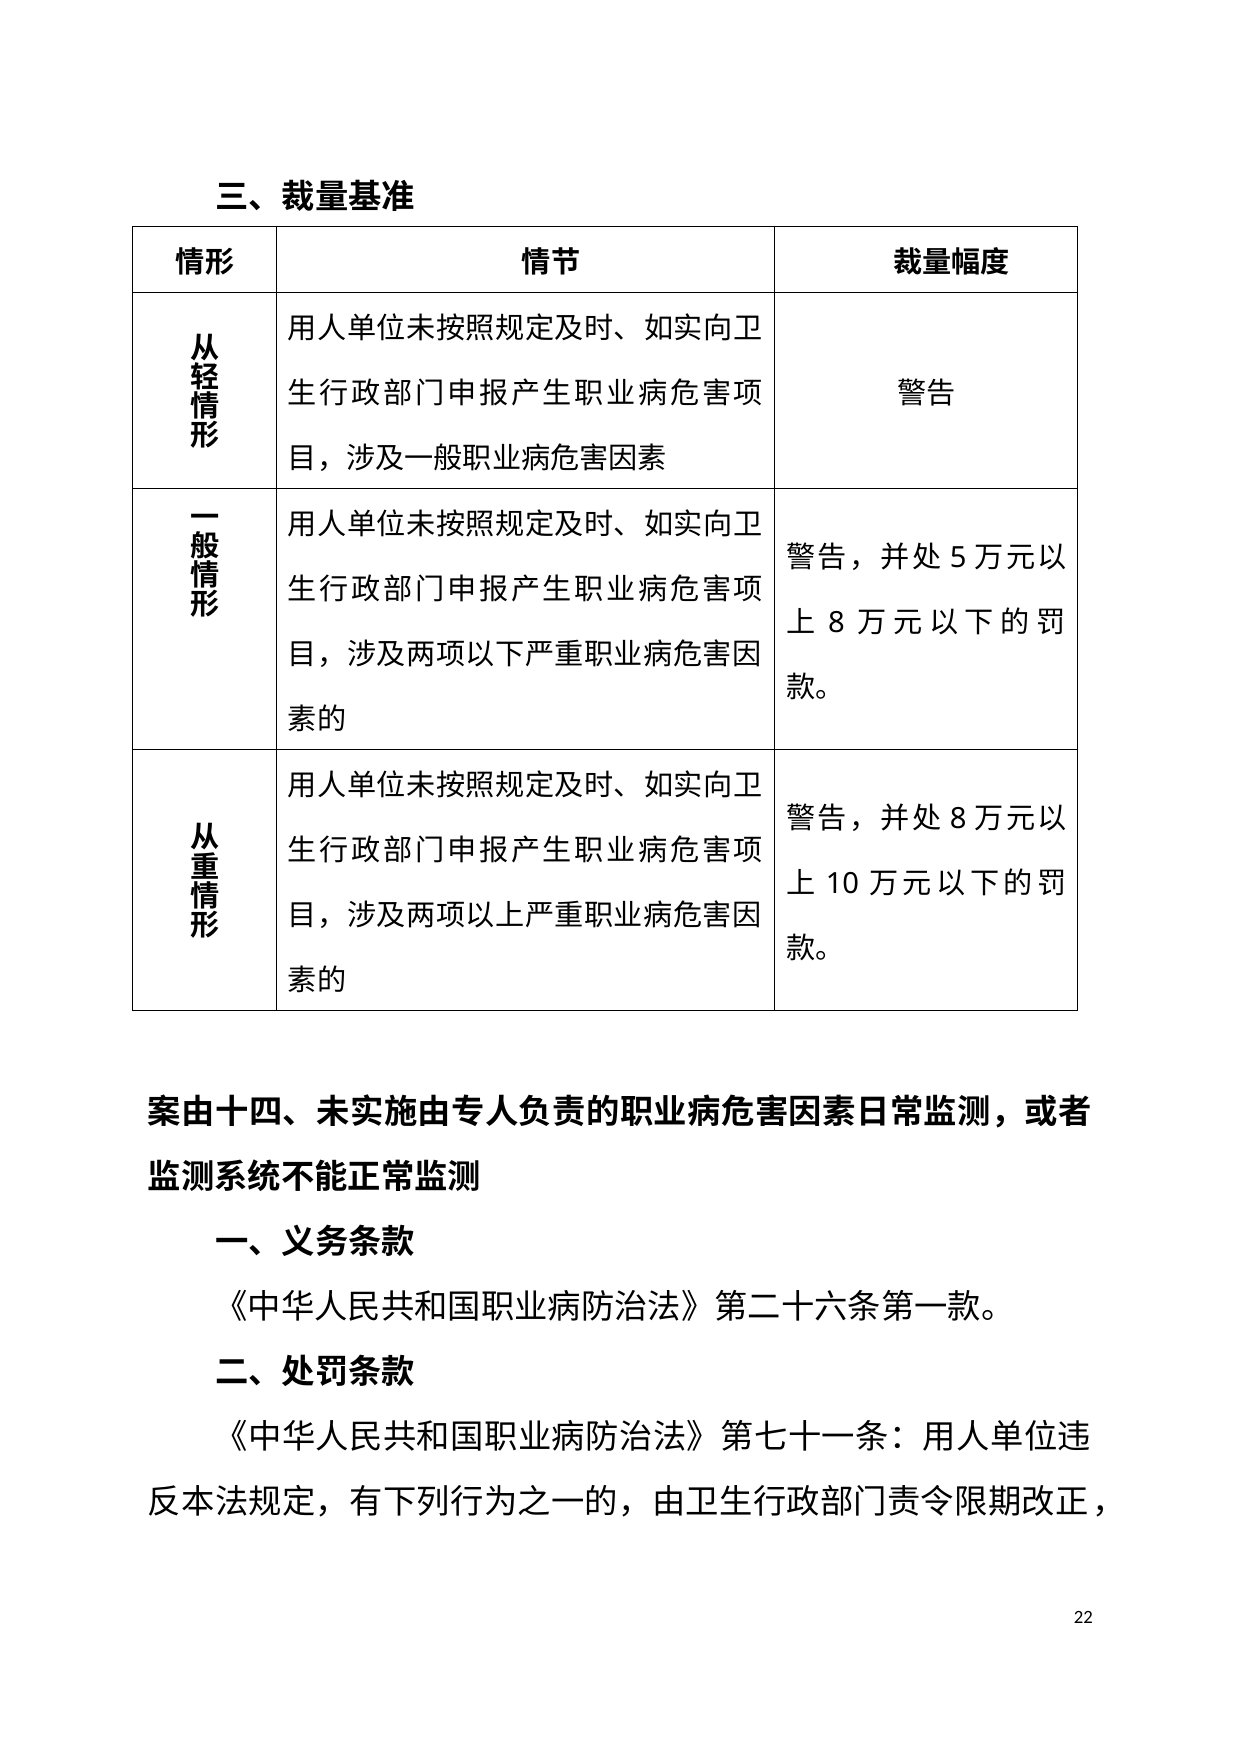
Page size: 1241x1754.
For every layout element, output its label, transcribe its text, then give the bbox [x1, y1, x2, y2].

table_cell 用人单位未按照规定及时、如实向卫生行政部门申报产生职业病危害项目，涉及两项以下严重职业病危害因素的 [277, 489, 774, 749]
table_cell 警告，并处8万元以上10万元以下的罚款。 [775, 750, 1077, 1010]
table_cell 一般情形 [133, 489, 276, 749]
text 一、义务条款 [148, 1206, 1092, 1271]
table_cell 警告，并处5万元以上8万元以下的罚款。 [775, 489, 1077, 749]
table_cell 从重情形 [133, 750, 276, 1010]
table_cell 用人单位未按照规定及时、如实向卫生行政部门申报产生职业病危害项目，涉及一般职业病危害因素 [277, 293, 774, 488]
table_cell 警告 [775, 293, 1077, 488]
table_header 情形 [133, 227, 276, 292]
table_cell 从轻情形 [133, 293, 276, 488]
text 《中华人民共和国职业病防治法》第二十六条第一款。 [148, 1271, 1092, 1336]
text 三、裁量基准 [148, 161, 1092, 226]
text 二、处罚条款 [148, 1336, 1092, 1401]
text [148, 1401, 1092, 1531]
table_header 情节 [277, 227, 774, 292]
text 案由十四、未实施由专人负责的职业病危害因素日常监测，或者监测系统不能正常监测 [148, 1076, 1092, 1206]
table_header 裁量幅度 [775, 227, 1077, 292]
table_cell 用人单位未按照规定及时、如实向卫生行政部门申报产生职业病危害项目，涉及两项以上严重职业病危害因素的 [277, 750, 774, 1010]
